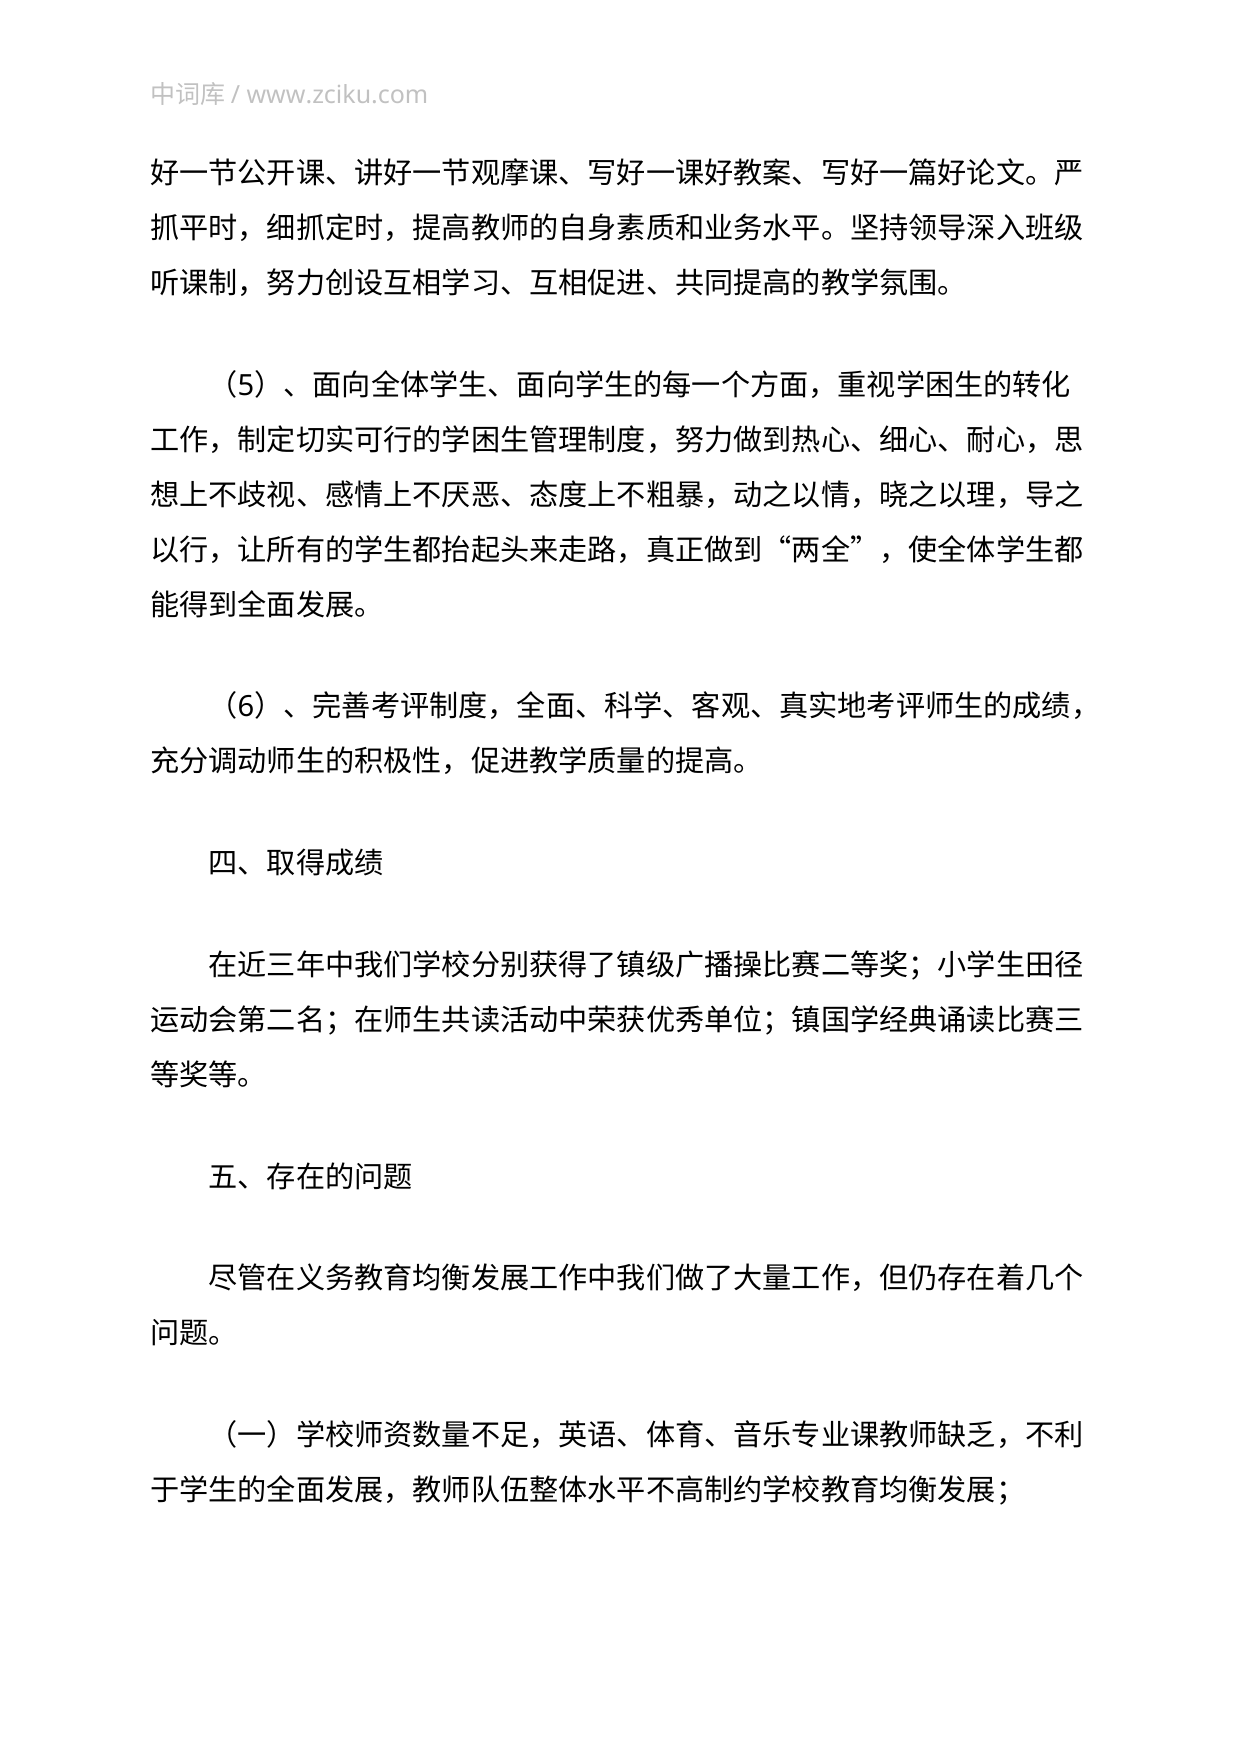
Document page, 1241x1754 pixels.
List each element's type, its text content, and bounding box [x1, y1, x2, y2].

text （5）、面向全体学生、面向学生的每一个方面，重视学困生的转化工作，制定切实可行的学困生管理制度，努力做到热心、细心、耐心，思想上不歧视、感情上不厌恶、态度上不粗暴，动之以情，晓之以理，导之以行，让所有的学生都抬起头来走路，真正做到“两全”，使全体学生都能得到全面发展。 [150, 362, 1090, 623]
text 在近三年中我们学校分别获得了镇级广播操比赛二等奖；小学生田径运动会第二名；在师生共读活动中荣获优秀单位；镇国学经典诵读比赛三等奖等。 [150, 942, 1090, 1094]
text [150, 150, 1090, 302]
text （一）学校师资数量不足，英语、体育、音乐专业课教师缺乏，不利于学生的全面发展，教师队伍整体水平不高制约学校教育均衡发展； [150, 1412, 1090, 1509]
text 四、取得成绩 [150, 840, 1090, 882]
text 尽管在义务教育均衡发展工作中我们做了大量工作，但仍存在着几个问题。 [150, 1255, 1090, 1352]
text 五、存在的问题 [150, 1153, 1090, 1195]
text （6）、完善考评制度，全面、科学、客观、真实地考评师生的成绩，充分调动师生的积极性，促进教学质量的提高。 [150, 683, 1090, 780]
